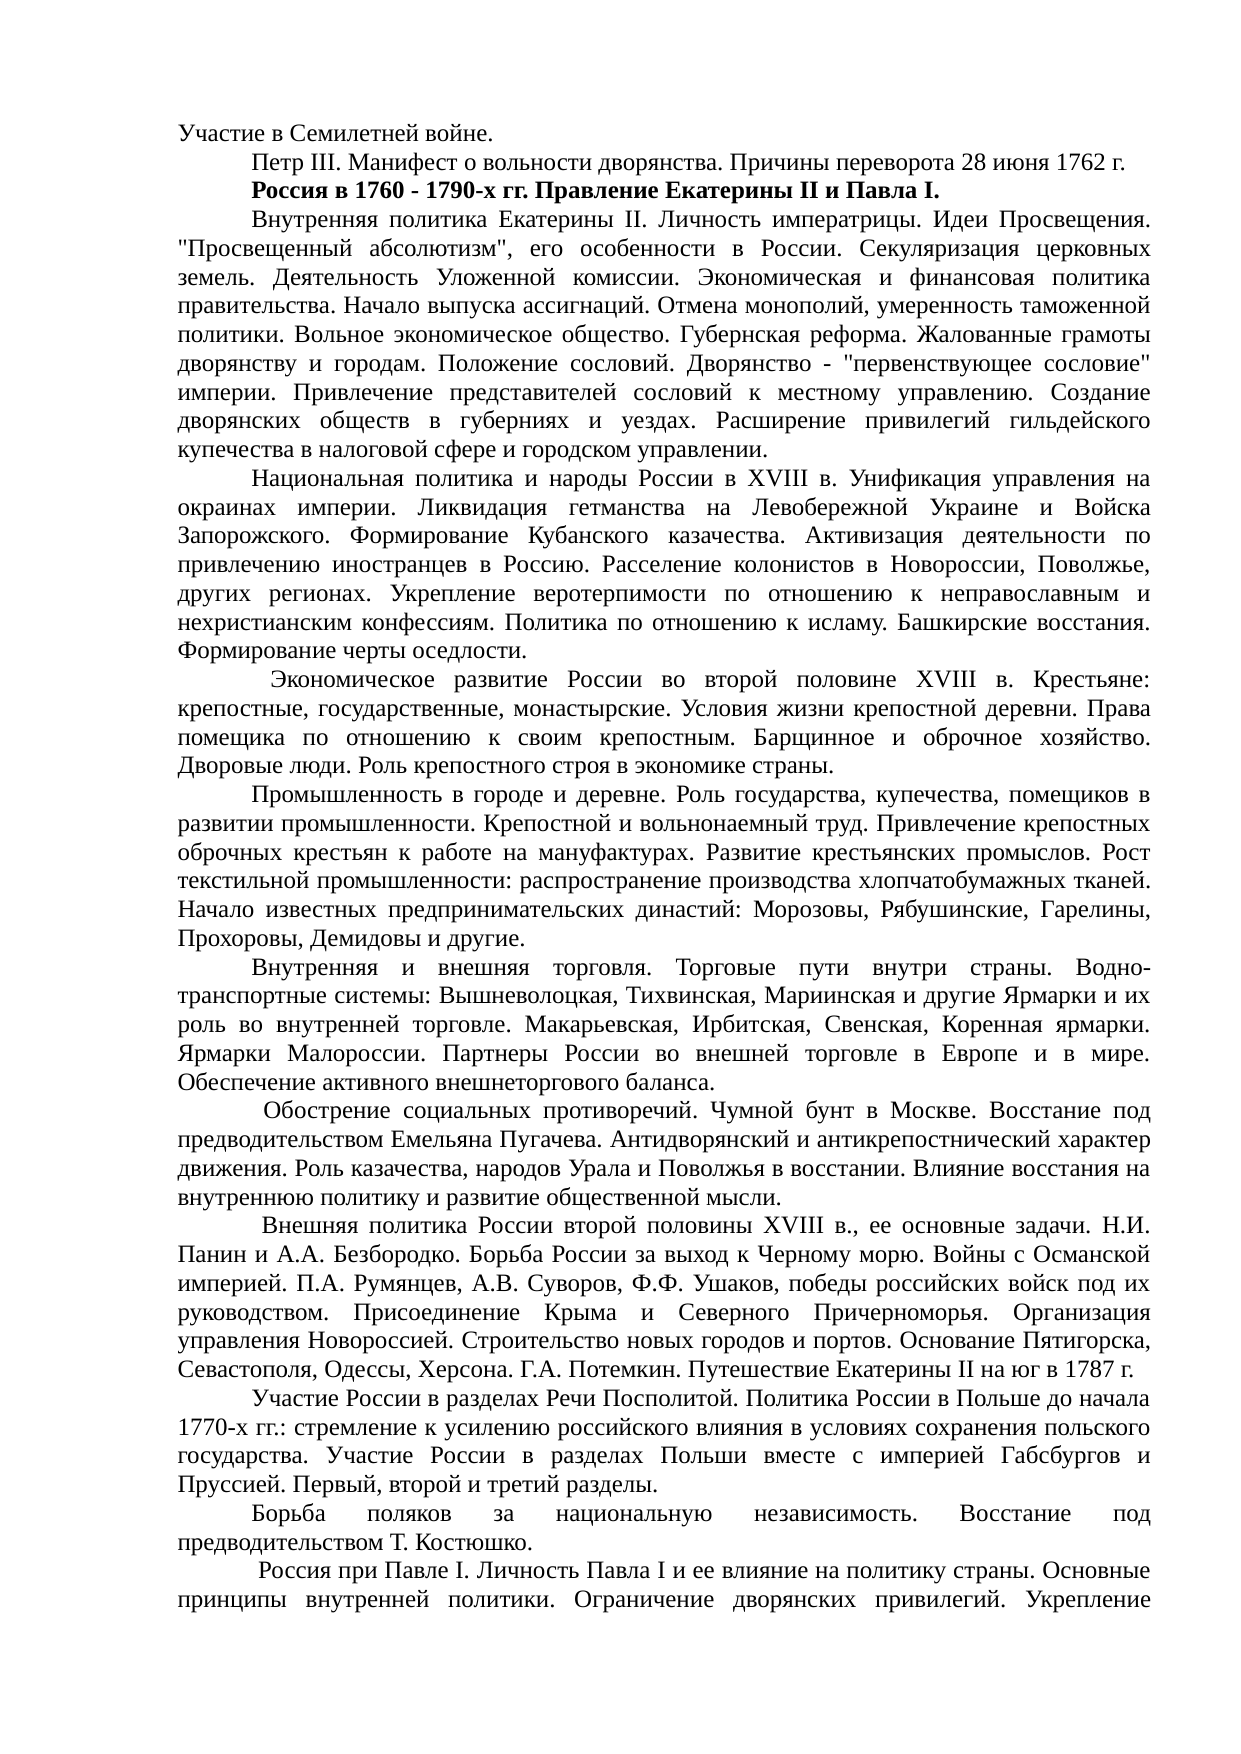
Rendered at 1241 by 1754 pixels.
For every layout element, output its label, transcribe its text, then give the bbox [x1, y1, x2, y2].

text Россия в 1760 - 1790-х гг. Правление Екатерины II и Павла I. [177, 176, 1152, 204]
text Борьба поляков за национальную независимость. Восстание под предводительством Т. Костюшко. [177, 1498, 1152, 1556]
text Внутренняя политика Екатерины II. Личность императрицы. Идеи Просвещения. "Просвещенный абсолютизм", его особенности в России. Секуляризация церковных земель. Деятельность Уложенной комиссии. Экономическая и финансовая политика правительства. Начало выпуска ассигнаций. Отмена монополий, умеренность таможенной политики. Вольное экономическое общество. Губернская реформа. Жалованные грамоты дворянству и городам. Положение сословий. Дворянство - "первенствующее сословие" империи. Привлечение представителей сословий к местному управлению. Создание дворянских обществ в губерниях и уездах. Расширение привилегий гильдейского купечества в налоговой сфере и городском управлении. [177, 204, 1152, 463]
text Внутренняя и внешняя торговля. Торговые пути внутри страны. Водно-транспортные системы: Вышневолоцкая, Тихвинская, Мариинская и другие Ярмарки и их роль во внутренней торговле. Макарьевская, Ирбитская, Свенская, Коренная ярмарки. Ярмарки Малороссии. Партнеры России во внешней торговле в Европе и в мире. Обеспечение активного внешнеторгового баланса. [177, 952, 1152, 1096]
text Участие России в разделах Речи Посполитой. Политика России в Польше до начала 1770-х гг.: стремление к усилению российского влияния в условиях сохранения польского государства. Участие России в разделах Польши вместе с империей Габсбургов и Пруссией. Первый, второй и третий разделы. [177, 1383, 1152, 1498]
text Обострение социальных противоречий. Чумной бунт в Москве. Восстание под предводительством Емельяна Пугачева. Антидворянский и антикрепостнический характер движения. Роль казачества, народов Урала и Поволжья в восстании. Влияние восстания на внутреннюю политику и развитие общественной мысли. [177, 1096, 1152, 1211]
text Промышленность в городе и деревне. Роль государства, купечества, помещиков в развитии промышленности. Крепостной и вольнонаемный труд. Привлечение крепостных оброчных крестьян к работе на мануфактурах. Развитие крестьянских промыслов. Рост текстильной промышленности: распространение производства хлопчатобумажных тканей. Начало известных предпринимательских династий: Морозовы, Рябушинские, Гарелины, Прохоровы, Демидовы и другие. [177, 779, 1152, 952]
text Национальная политика и народы России в XVIII в. Унификация управления на окраинах империи. Ликвидация гетманства на Левобережной Украине и Войска Запорожского. Формирование Кубанского казачества. Активизация деятельности по привлечению иностранцев в Россию. Расселение колонистов в Новороссии, Поволжье, других регионах. Укрепление веротерпимости по отношению к неправославным и нехристианским конфессиям. Политика по отношению к исламу. Башкирские восстания. Формирование черты оседлости. [177, 463, 1152, 664]
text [177, 118, 1152, 147]
text Петр III. Манифест о вольности дворянства. Причины переворота 28 июня 1762 г. [177, 147, 1152, 176]
text Внешняя политика России второй половины XVIII в., ее основные задачи. Н.И. Панин и А.А. Безбородко. Борьба России за выход к Черному морю. Войны с Османской империей. П.А. Румянцев, А.В. Суворов, Ф.Ф. Ушаков, победы российских войск под их руководством. Присоединение Крыма и Северного Причерноморья. Организация управления Новороссией. Строительство новых городов и портов. Основание Пятигорска, Севастополя, Одессы, Херсона. Г.А. Потемкин. Путешествие Екатерины II на юг в 1787 г. [177, 1211, 1152, 1383]
text Экономическое развитие России во второй половине XVIII в. Крестьяне: крепостные, государственные, монастырские. Условия жизни крепостной деревни. Права помещика по отношению к своим крепостным. Барщинное и оброчное хозяйство. Дворовые люди. Роль крепостного строя в экономике страны. [177, 664, 1152, 779]
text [177, 1556, 1152, 1613]
